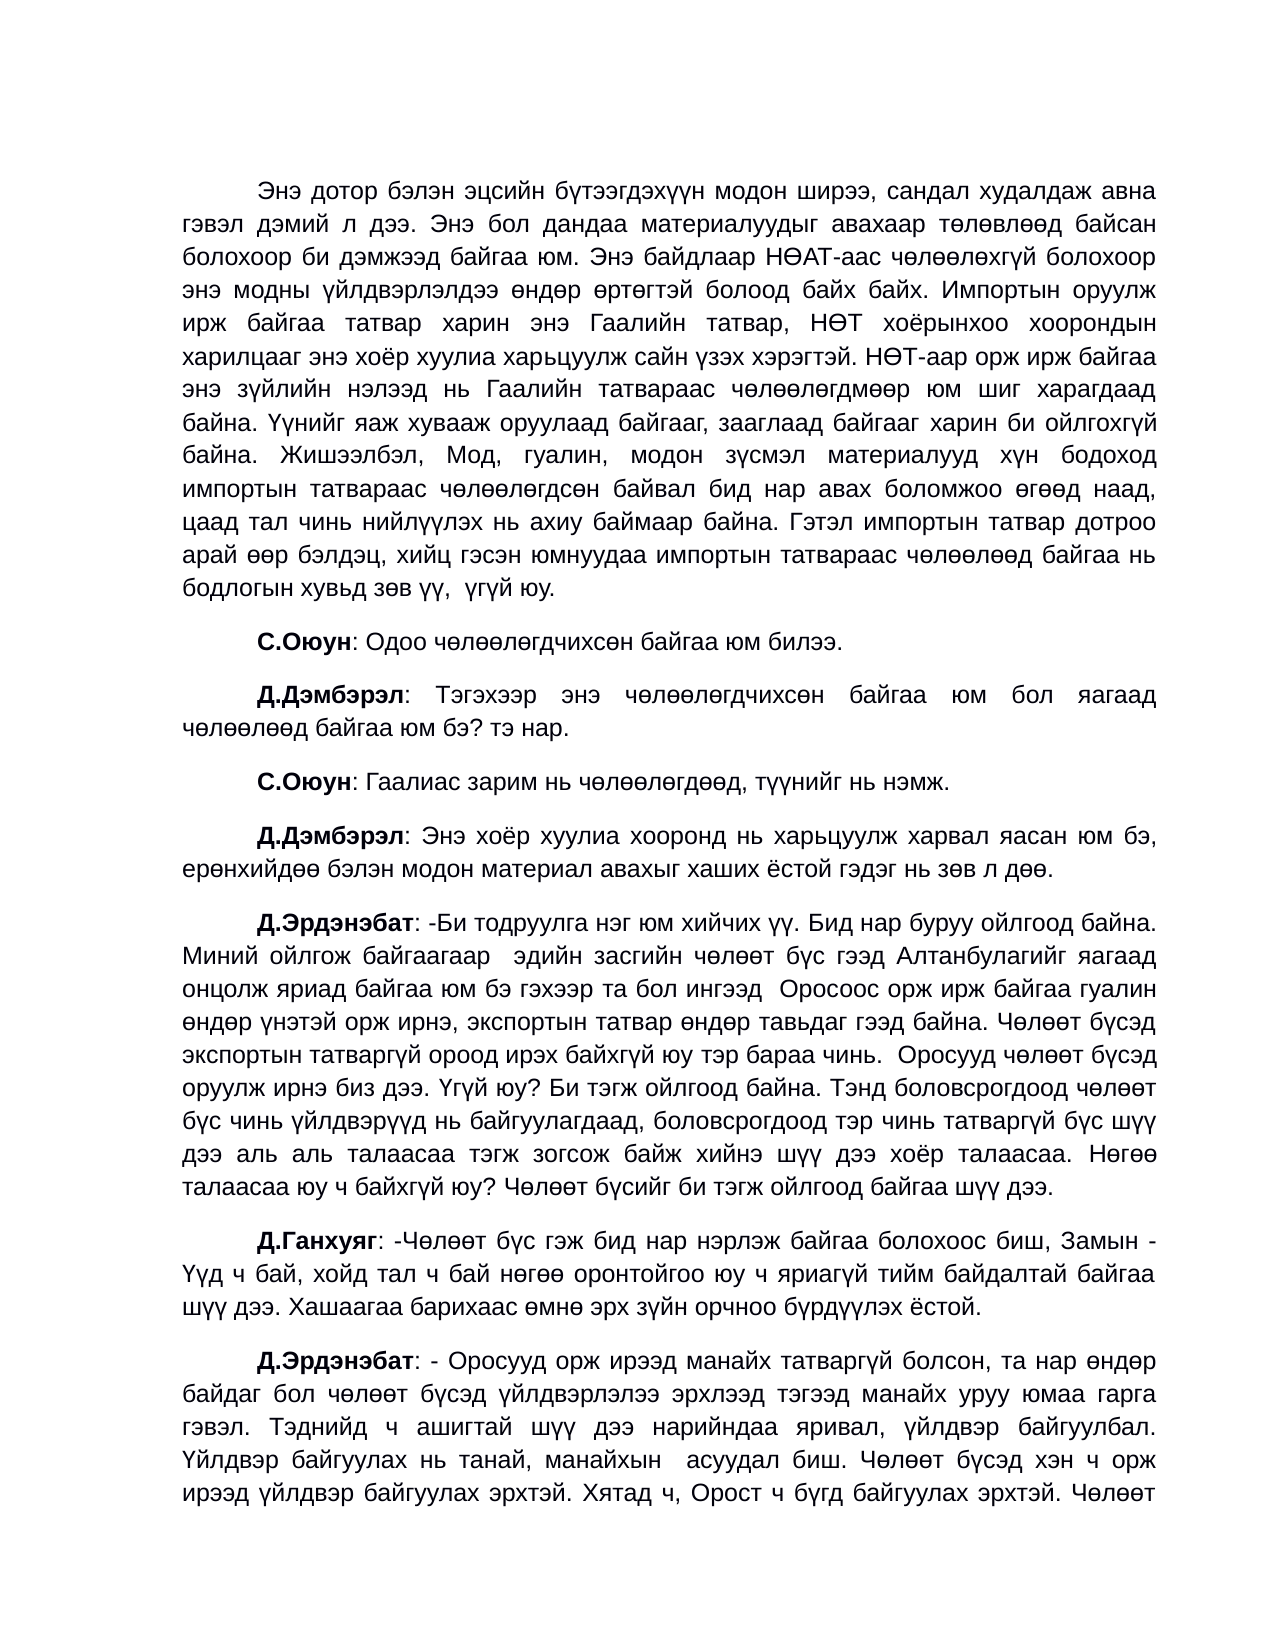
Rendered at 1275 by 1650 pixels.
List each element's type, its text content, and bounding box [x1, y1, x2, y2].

text С.Оюун: Гаалиас зарим нь чөлөөлөгдөөд, түүнийг нь нэмж. [182, 767, 1157, 796]
text С.Оюун: Одоо чөлөөлөгдчихсөн байгаа юм билээ. [182, 626, 1157, 655]
text Д.Эрдэнэбат: -Би тодруулга нэг юм хийчих үү. Бид нар буруу ойлгоод байна. Миний ойлгож байгаагаар эдийн засгийн чөлөөт бүс гээд Алтанбулагийг яагаад онцолж яриад байгаа юм бэ гэхээр та бол ингээд Оросоос орж ирж байгаа гуалин өндөр үнэтэй орж ирнэ, экспортын татвар өндөр тавьдаг гээд байна. Чөлөөт бүсэд экспортын татваргүй ороод ирэх байхгүй юу тэр бараа чинь. Оросууд чөлөөт бүсэд оруулж ирнэ биз дээ. Үгүй юу? Би тэгж ойлгоод байна. Тэнд боловсрогдоод чөлөөт бүс чинь үйлдвэрүүд нь байгуулагдаад, боловсрогдоод тэр чинь татваргүй бүс шүү дээ аль аль талаасаа тэгж зогсож байж хийнэ шүү дээ хоёр талаасаа. Нөгөө талаасаа юу ч байхгүй юу? Чөлөөт бүсийг би тэгж ойлгоод байгаа шүү дээ. [182, 908, 1157, 1201]
text Д.Ганхуяг: -Чөлөөт бүс гэж бид нар нэрлэж байгаа болохоос биш, Замын -Үүд ч бай, хойд тал ч бай нөгөө оронтойгоо юу ч яриагүй тийм байдалтай байгаа шүү дээ. Хашаагаа барихаас өмнө эрх зүйн орчноо бүрдүүлэх ёстой. [182, 1226, 1157, 1321]
text Д.Дэмбэрэл: Тэгэхээр энэ чөлөөлөгдчихсөн байгаа юм бол яагаад чөлөөлөөд байгаа юм бэ? тэ нар. [182, 680, 1157, 742]
text Энэ дотор бэлэн эцсийн бүтээгдэхүүн модон ширээ, сандал худалдаж авна гэвэл дэмий л дээ. Энэ бол дандаа материалуудыг авахаар төлөвлөөд байсан болохоор би дэмжээд байгаа юм. Энэ байдлаар НӨАТ-аас чөлөөлөхгүй болохоор энэ модны үйлдвэрлэлдээ өндөр өртөгтэй болоод байх байх. Импортын оруулж ирж байгаа татвар харин энэ Гаалийн татвар, НӨТ хоёрынхоо хоорондын харилцааг энэ хоёр хуулиа харьцуулж сайн үзэх хэрэгтэй. НӨТ-аар орж ирж байгаа энэ зүйлийн нэлээд нь Гаалийн татвараас чөлөөлөгдмөөр юм шиг харагдаад байна. Үүнийг яаж хувааж оруулаад байгааг, зааглаад байгааг харин би ойлгохгүй байна. Жишээлбэл, Мод, гуалин, модон зүсмэл материалууд хүн бодоход импортын татвараас чөлөөлөгдсөн байвал бид нар авах боломжоо өгөөд наад, цаад тал чинь нийлүүлэх нь ахиу баймаар байна. Гэтэл импортын татвар дотроо арай өөр бэлдэц, хийц гэсэн юмнуудаа импортын татвараас чөлөөлөөд байгаа нь бодлогын хувьд зөв үү, үгүй юу. [182, 176, 1157, 601]
text Д.Дэмбэрэл: Энэ хоёр хуулиа хооронд нь харьцуулж харвал яасан юм бэ, ерөнхийдөө бэлэн модон материал авахыг хаших ёстой гэдэг нь зөв л дөө. [182, 821, 1157, 883]
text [182, 1346, 1157, 1507]
